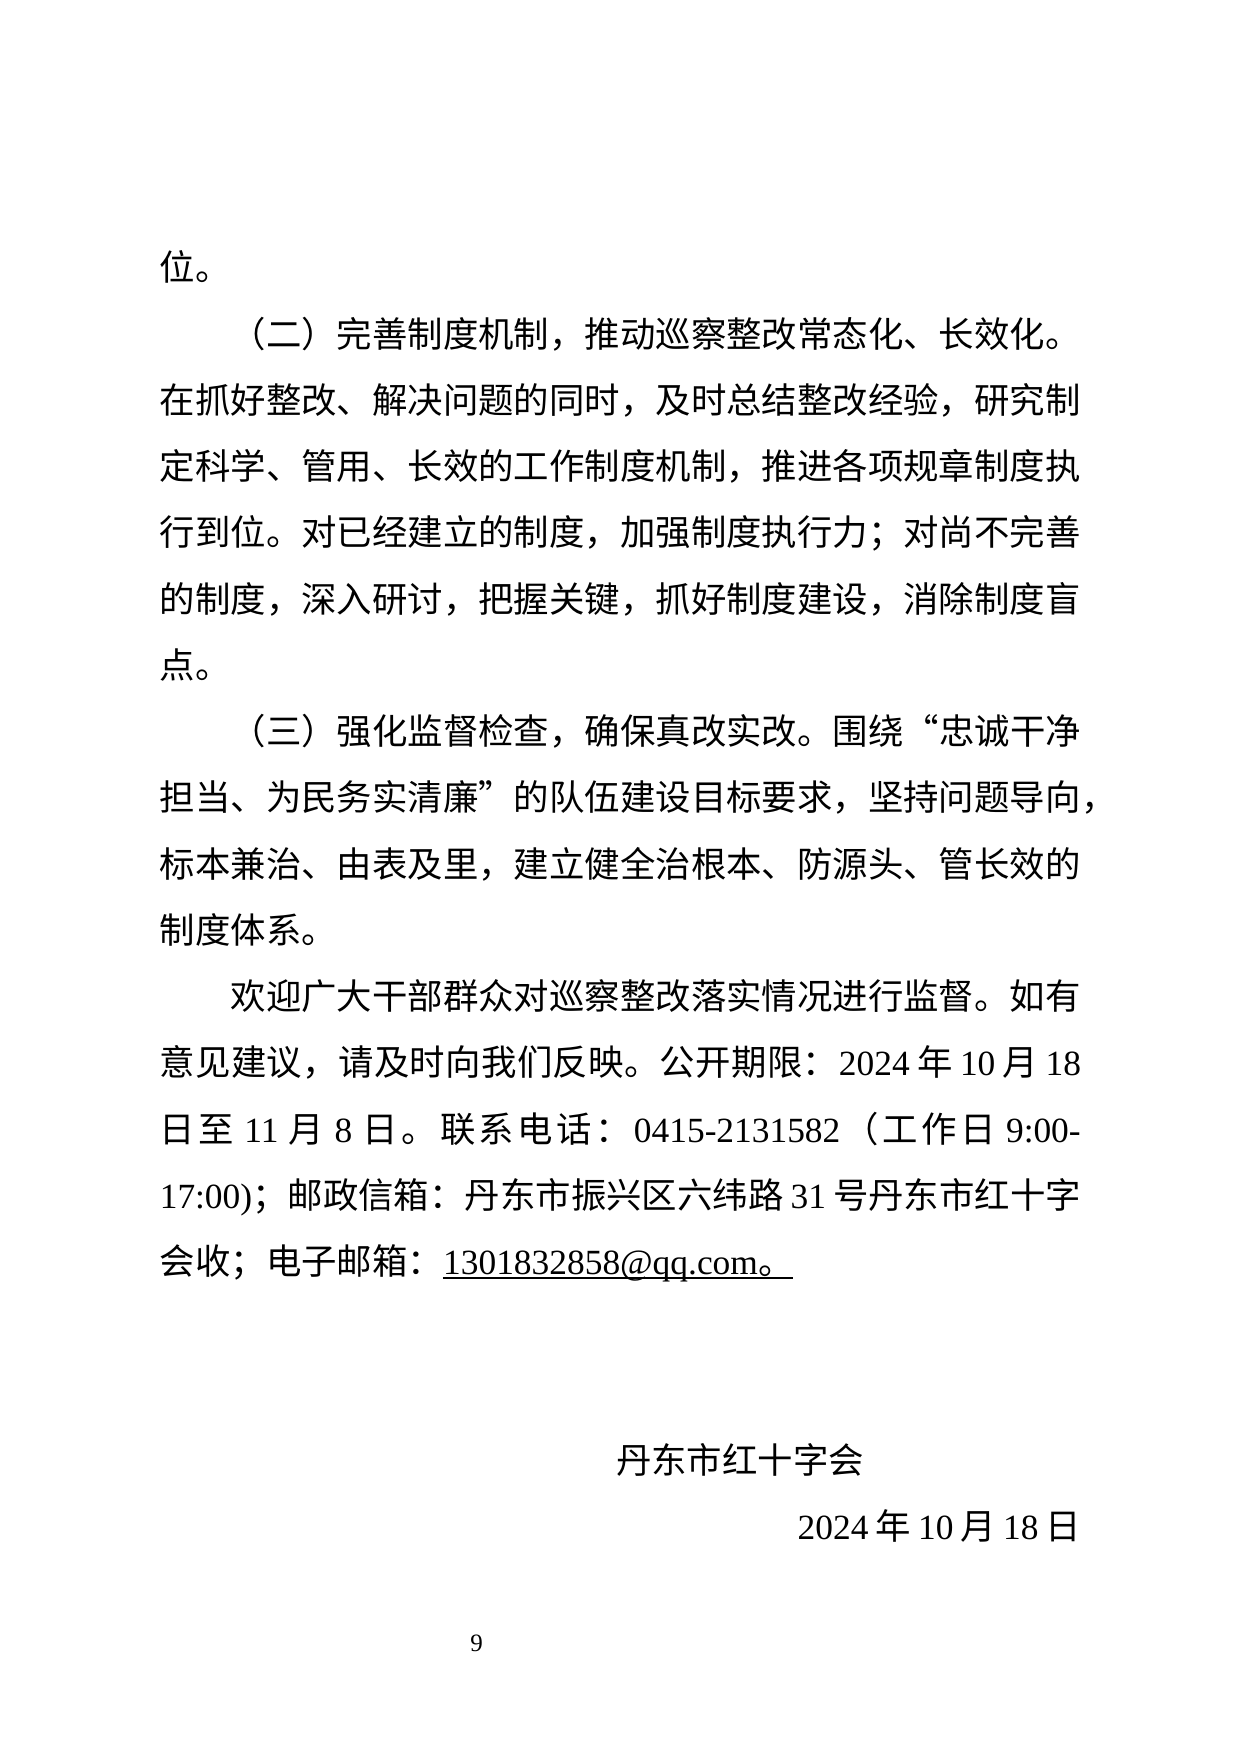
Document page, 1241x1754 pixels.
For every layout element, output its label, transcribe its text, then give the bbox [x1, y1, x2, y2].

list 2024年10月18日 [159, 1491, 1081, 1557]
list （二）完善制度机制，推动巡察整改常态化、长效化。在抓好整改、解决问题的同时，及时总结整改经验，研究制定科学、管用、长效的工作制度机制，推进各项规章制度执行到位。对已经建立的制度，加强制度执行力；对尚不完善的制度，深入研讨，把握关键，抓好制度建设，消除制度盲点。 [159, 298, 1081, 696]
list 欢迎广大干部群众对巡察整改落实情况进行监督。如有意见建议，请及时向我们反映。公开期限：2024年10月18日至11月8日。联系电话：0415-2131582（工作日9:00-17:00)；邮政信箱：丹东市振兴区六纬路31号丹东市红十字会收；电子邮箱：1301832858@qq.com。 [159, 961, 1081, 1292]
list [159, 232, 1081, 298]
list （三）强化监督检查，确保真改实改。围绕“忠诚干净担当、为民务实清廉”的队伍建设目标要求，坚持问题导向，标本兼治、由表及里，建立健全治根本、防源头、管长效的制度体系。 [159, 696, 1081, 961]
list 丹东市红十字会 [159, 1425, 1081, 1491]
